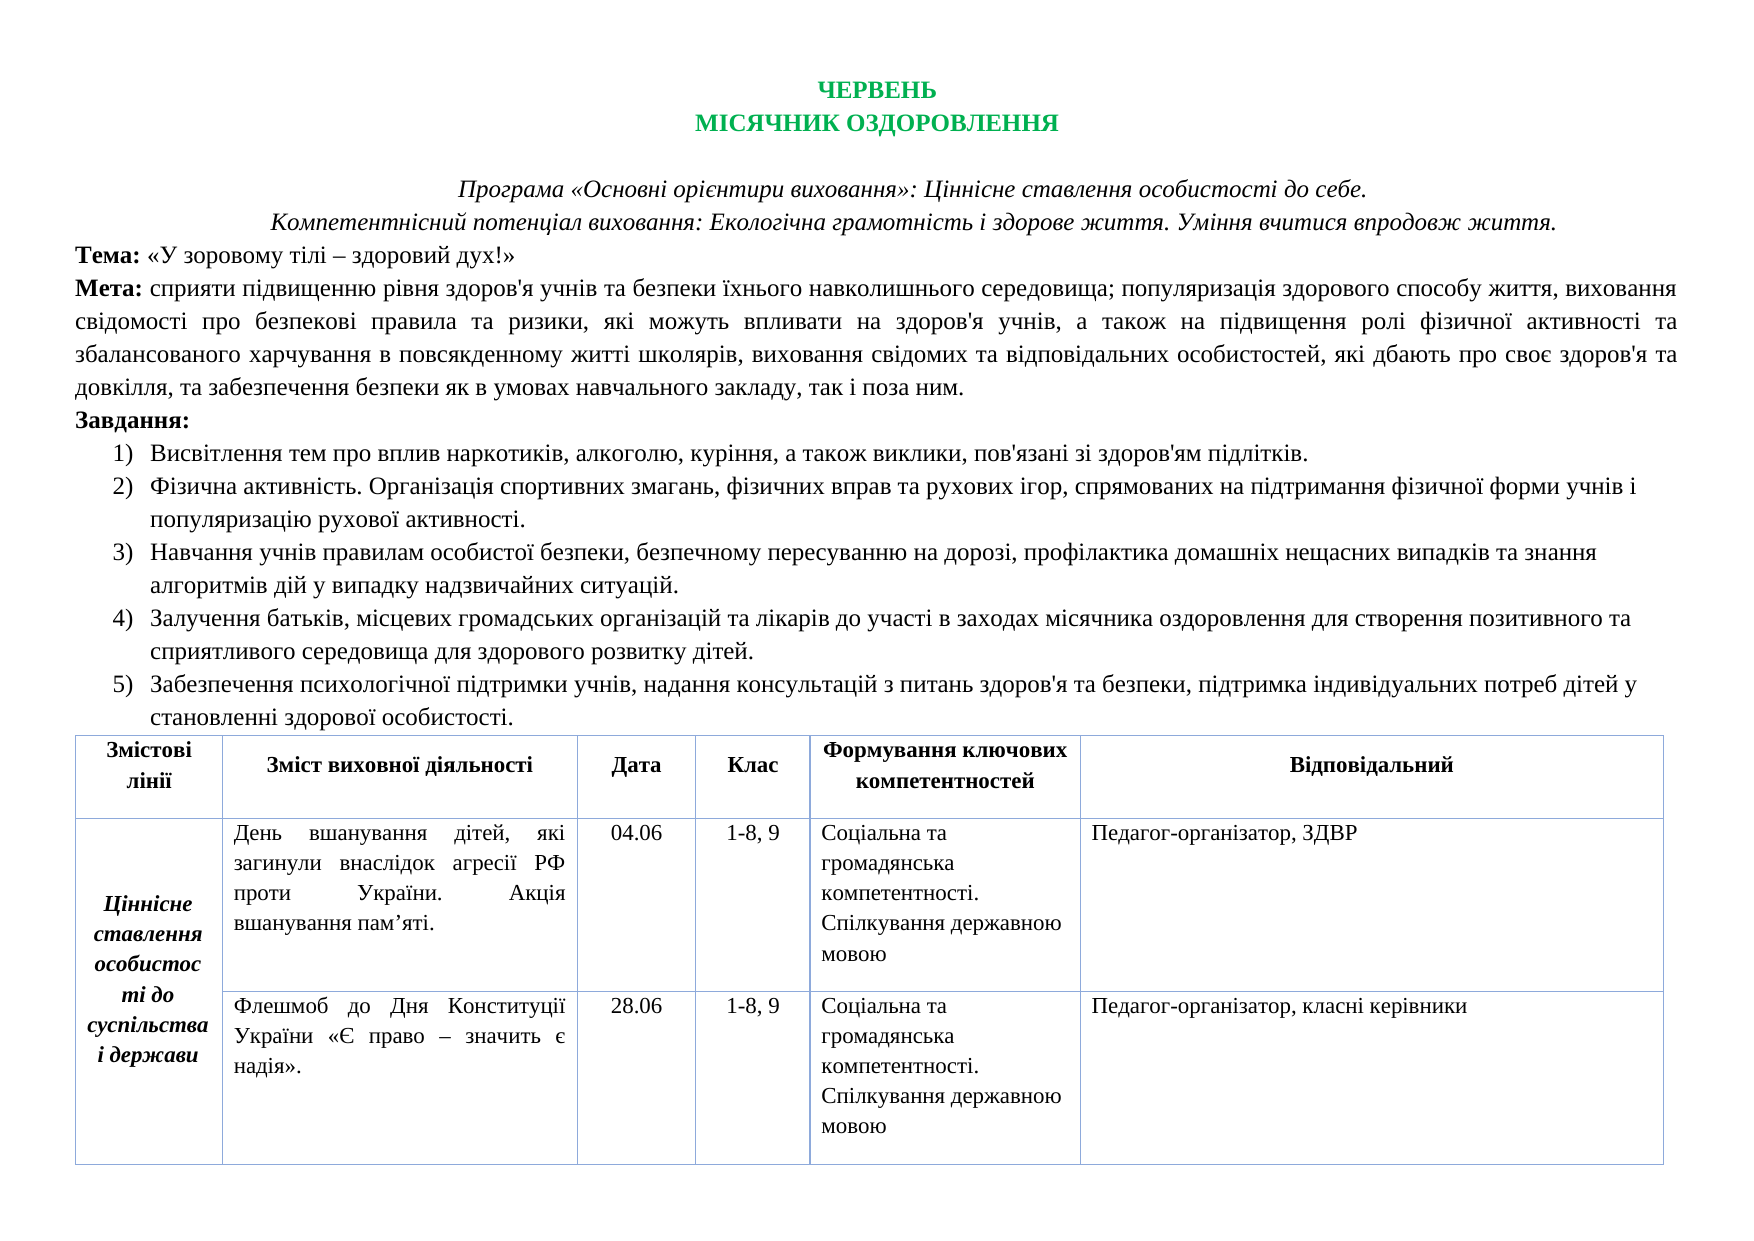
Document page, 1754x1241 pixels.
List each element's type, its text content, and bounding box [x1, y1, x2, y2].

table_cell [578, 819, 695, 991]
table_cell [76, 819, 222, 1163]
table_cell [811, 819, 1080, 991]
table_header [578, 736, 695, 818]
list Залучення батьків, місцевих громадських організацій та лікарів до участі в заходах місячника оздоровлення для створення позитивного та сприятливого середовища для здорового розвитку дітей. [112, 603, 1679, 665]
list Забезпечення психологічної підтримки учнів, надання консультацій з питань здоров'я та безпеки, підтримка індивідуальних потреб дітей у становленні здорової особистості. [112, 669, 1679, 731]
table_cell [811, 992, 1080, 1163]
list Висвітлення тем про вплив наркотиків, алкоголю, куріння, а також виклики, пов'язані зі здоров'ям підлітків. [112, 438, 1679, 467]
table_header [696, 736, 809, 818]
text МІСЯЧНИК ОЗДОРОВЛЕННЯ [75, 108, 1679, 137]
list Навчання учнів правилам особистої безпеки, безпечному пересуванню на дорозі, профілактика домашніх нещасних випадків та знання алгоритмів дій у випадку надзвичайних ситуацій. [112, 537, 1679, 599]
text Тема: «У зоровому тілі – здоровий дух!» [75, 240, 1679, 269]
text Компетентнісний потенціал виховання: Екологічна грамотність і здорове життя. Уміння вчитися впродовж життя. [75, 207, 1679, 236]
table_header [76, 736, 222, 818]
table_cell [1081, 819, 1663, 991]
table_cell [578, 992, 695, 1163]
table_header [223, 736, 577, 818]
list Фізична активність. Організація спортивних змагань, фізичних вправ та рухових ігор, спрямованих на підтримання фізичної форми учнів і популяризацію рухової активності. [112, 471, 1679, 533]
text Програма «Основні орієнтири виховання»: Ціннісне ставлення особистості до себе. [75, 174, 1679, 203]
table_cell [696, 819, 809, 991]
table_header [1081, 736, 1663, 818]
text ЧЕРВЕНЬ [75, 75, 1679, 104]
text Завдання: [75, 405, 1679, 434]
text Мета: сприяти підвищенню рівня здоров'я учнів та безпеки їхнього навколишнього середовища; популяризація здорового способу життя, виховання свідомості про безпекові правила та ризики, які можуть впливати на здоров'я учнів, а також на підвищення ролі фізичної активності та збалансованого харчування в повсякденному житті школярів, виховання свідомих та відповідальних особистостей, які дбають про своє здоров'я та довкілля, та забезпечення безпеки як в умовах навчального закладу, так і поза ним. [75, 273, 1679, 401]
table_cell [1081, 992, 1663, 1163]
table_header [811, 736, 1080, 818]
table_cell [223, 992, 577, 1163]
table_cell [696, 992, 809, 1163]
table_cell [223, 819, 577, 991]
